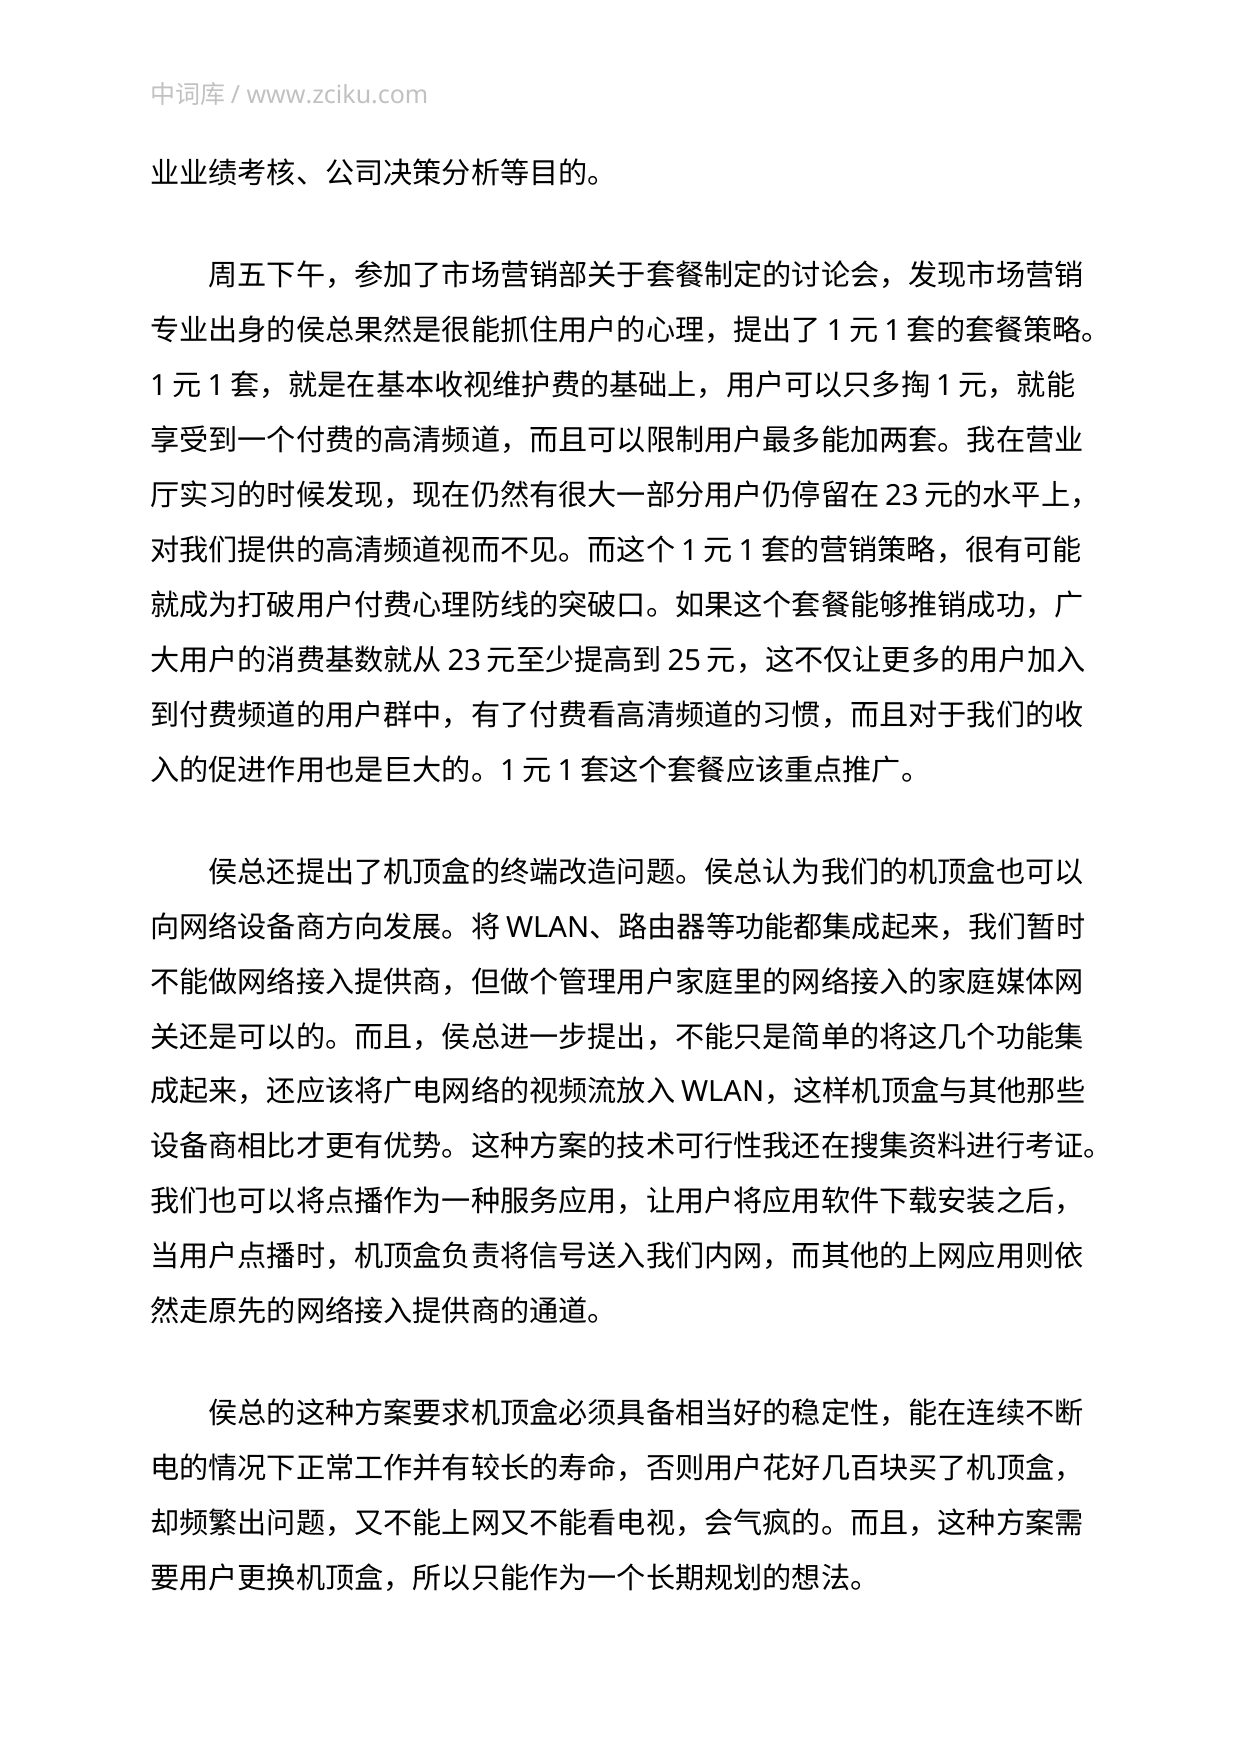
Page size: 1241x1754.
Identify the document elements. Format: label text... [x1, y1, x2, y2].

text 侯总还提出了机顶盒的终端改造问题。侯总认为我们的机顶盒也可以向网络设备商方向发展。将WLAN、路由器等功能都集成起来，我们暂时不能做网络接入提供商，但做个管理用户家庭里的网络接入的家庭媒体网关还是可以的。而且，侯总进一步提出，不能只是简单的将这几个功能集成起来，还应该将广电网络的视频流放入WLAN，这样机顶盒与其他那些设备商相比才更有优势。这种方案的技术可行性我还在搜集资料进行考证。我们也可以将点播作为一种服务应用，让用户将应用软件下载安装之后，当用户点播时，机顶盒负责将信号送入我们内网，而其他的上网应用则依然走原先的网络接入提供商的通道。 [150, 848, 1090, 1330]
text 侯总的这种方案要求机顶盒必须具备相当好的稳定性，能在连续不断电的情况下正常工作并有较长的寿命，否则用户花好几百块买了机顶盒，却频繁出问题，又不能上网又不能看电视，会气疯的。而且，这种方案需要用户更换机顶盒，所以只能作为一个长期规划的想法。 [150, 1389, 1090, 1596]
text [150, 150, 1090, 192]
text 周五下午，参加了市场营销部关于套餐制定的讨论会，发现市场营销专业出身的侯总果然是很能抓住用户的心理，提出了1元1套的套餐策略。1元1套，就是在基本收视维护费的基础上，用户可以只多掏1元，就能享受到一个付费的高清频道，而且可以限制用户最多能加两套。我在营业厅实习的时候发现，现在仍然有很大一部分用户仍停留在23元的水平上，对我们提供的高清频道视而不见。而这个1元1套的营销策略，很有可能就成为打破用户付费心理防线的突破口。如果这个套餐能够推销成功，广大用户的消费基数就从23元至少提高到25元，这不仅让更多的用户加入到付费频道的用户群中，有了付费看高清频道的习惯，而且对于我们的收入的促进作用也是巨大的。1元1套这个套餐应该重点推广。 [150, 252, 1090, 789]
